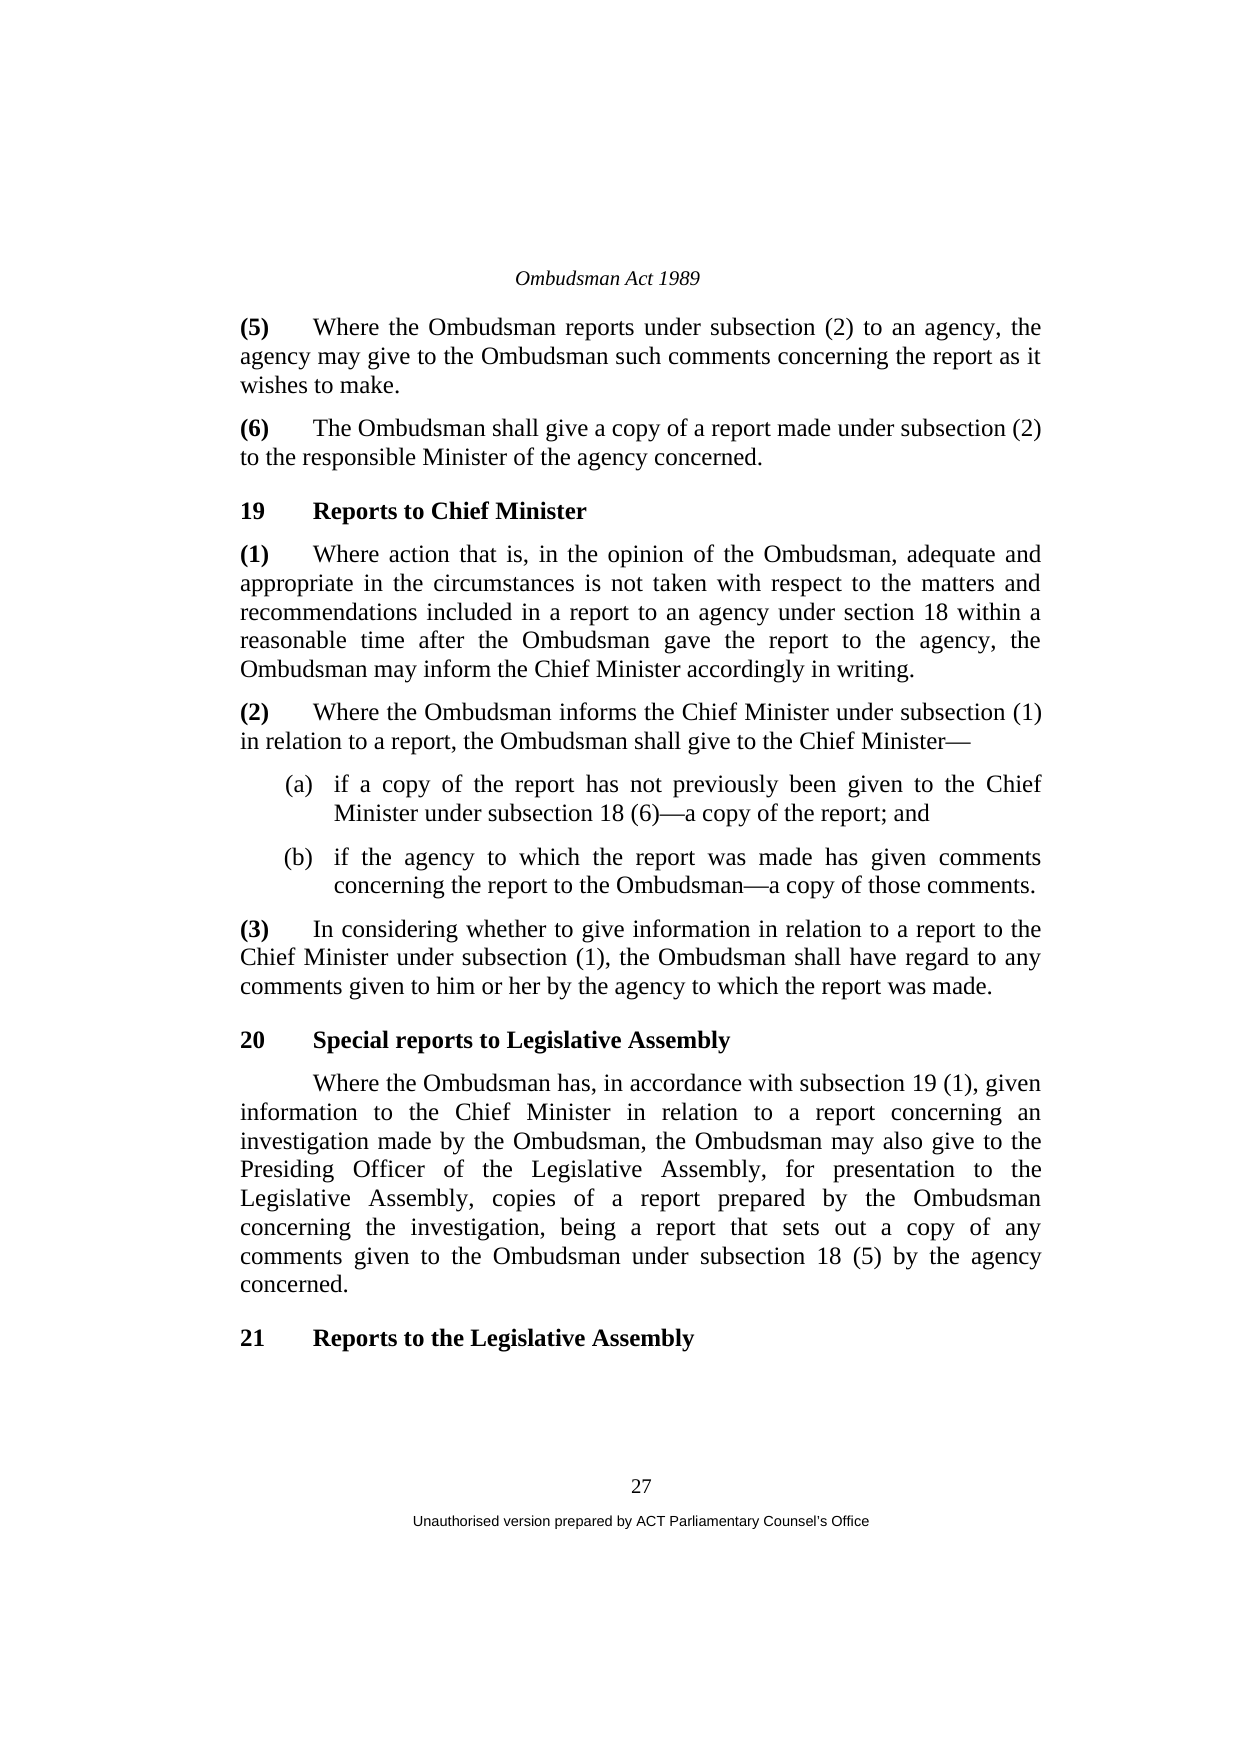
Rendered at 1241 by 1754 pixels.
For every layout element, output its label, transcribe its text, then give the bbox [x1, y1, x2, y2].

text (1) Where action that is, in the opinion of the Ombudsman, adequate and appropriate in the circumstances is not taken with respect to the matters and recommendations included in a report to an agency under section 18 within a reasonable time after the Ombudsman gave the report to the agency, the Ombudsman may inform the Chief Minister accordingly in writing. [240, 539, 1042, 683]
text (b) if the agency to which the report was made has given comments concerning the report to the Ombudsman—a copy of those comments. [240, 842, 1042, 899]
text Where the Ombudsman has, in accordance with subsection 19 (1), given information to the Chief Minister in relation to a report concerning an investigation made by the Ombudsman, the Ombudsman may also give to the Presiding Officer of the Legislative Assembly, for presentation to the Legislative Assembly, copies of a report prepared by the Ombudsman concerning the investigation, being a report that sets out a copy of any comments given to the Ombudsman under subsection 18 (5) by the agency concerned. [240, 1068, 1042, 1298]
text (a) if a copy of the report has not previously been given to the Chief Minister under subsection 18 (6)—a copy of the report; and [240, 769, 1042, 827]
text (2) Where the Ombudsman informs the Chief Minister under subsection (1) in relation to a report, the Ombudsman shall give to the Chief Minister— [240, 697, 1042, 755]
text (5) Where the Ombudsman reports under subsection (2) to an agency, the agency may give to the Ombudsman such comments concerning the report as it wishes to make. [240, 312, 1042, 399]
text 19 Reports to Chief Minister [240, 496, 1042, 524]
text (3) In considering whether to give information in relation to a report to the Chief Minister under subsection (1), the Ombudsman shall have regard to any comments given to him or her by the agency to which the report was made. [240, 914, 1042, 1000]
text 21 Reports to the Legislative Assembly [240, 1323, 1042, 1352]
text (6) The Ombudsman shall give a copy of a report made under subsection (2) to the responsible Minister of the agency concerned. [240, 413, 1042, 471]
text 20 Special reports to Legislative Assembly [240, 1025, 1042, 1054]
